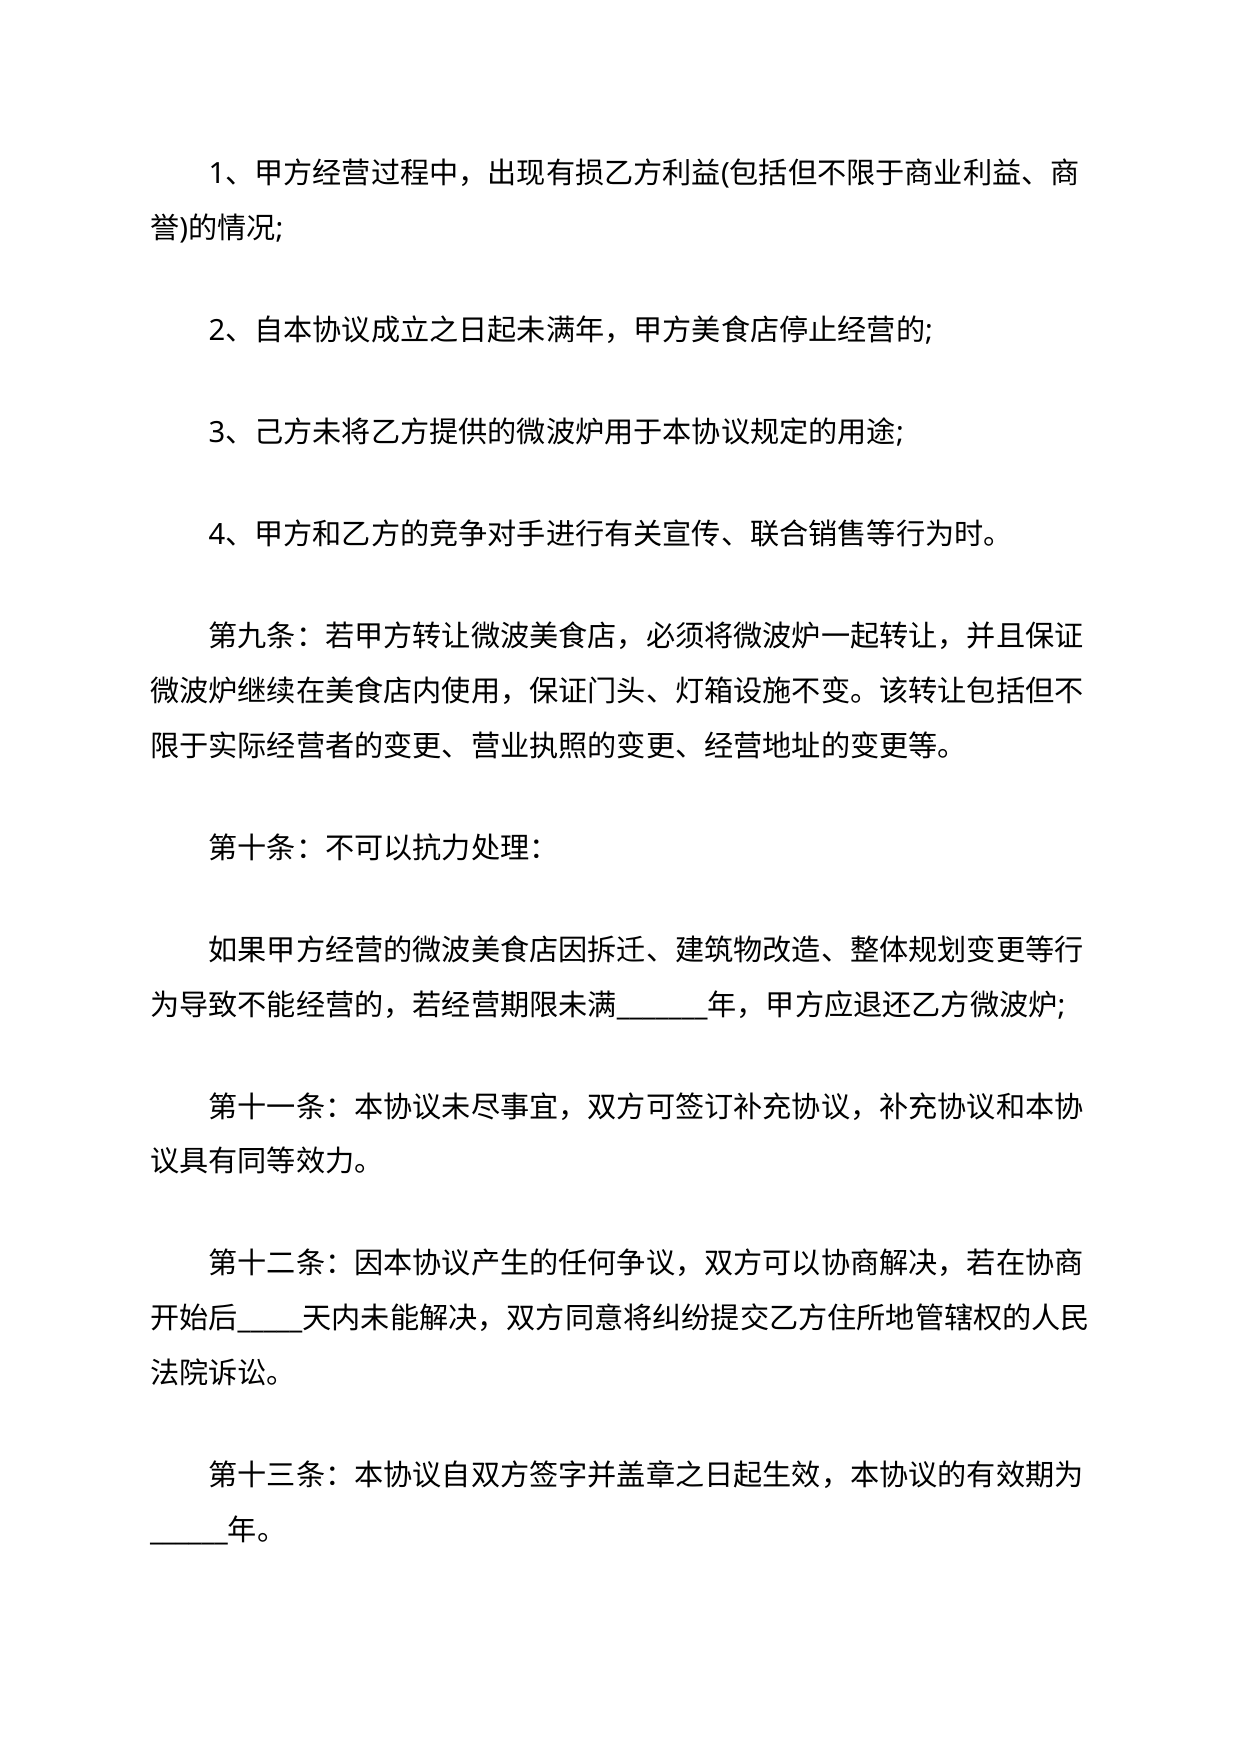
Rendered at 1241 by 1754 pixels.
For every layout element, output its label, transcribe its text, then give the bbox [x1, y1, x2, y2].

text 第九条：若甲方转让微波美食店，必须将微波炉一起转让，并且保证微波炉继续在美食店内使用，保证门头、灯箱设施不变。该转让包括但不限于实际经营者的变更、营业执照的变更、经营地址的变更等。 [150, 613, 1090, 765]
text 如果甲方经营的微波美食店因拆迁、建筑物改造、整体规划变更等行为导致不能经营的，若经营期限未满_______年，甲方应退还乙方微波炉; [150, 926, 1090, 1023]
text 第十三条：本协议自双方签字并盖章之日起生效，本协议的有效期为______年。 [150, 1451, 1090, 1549]
text 2、自本协议成立之日起未满年，甲方美食店停止经营的; [150, 307, 1090, 349]
text 第十一条：本协议未尽事宜，双方可签订补充协议，补充协议和本协议具有同等效力。 [150, 1083, 1090, 1180]
text 4、甲方和乙方的竞争对手进行有关宣传、联合销售等行为时。 [150, 511, 1090, 553]
text 3、己方未将乙方提供的微波炉用于本协议规定的用途; [150, 409, 1090, 451]
text 1、甲方经营过程中，出现有损乙方利益(包括但不限于商业利益、商誉)的情况; [150, 150, 1090, 247]
text 第十条：不可以抗力处理： [150, 824, 1090, 867]
text 第十二条：因本协议产生的任何争议，双方可以协商解决，若在协商开始后_____天内未能解决，双方同意将纠纷提交乙方住所地管辖权的人民法院诉讼。 [150, 1240, 1090, 1392]
